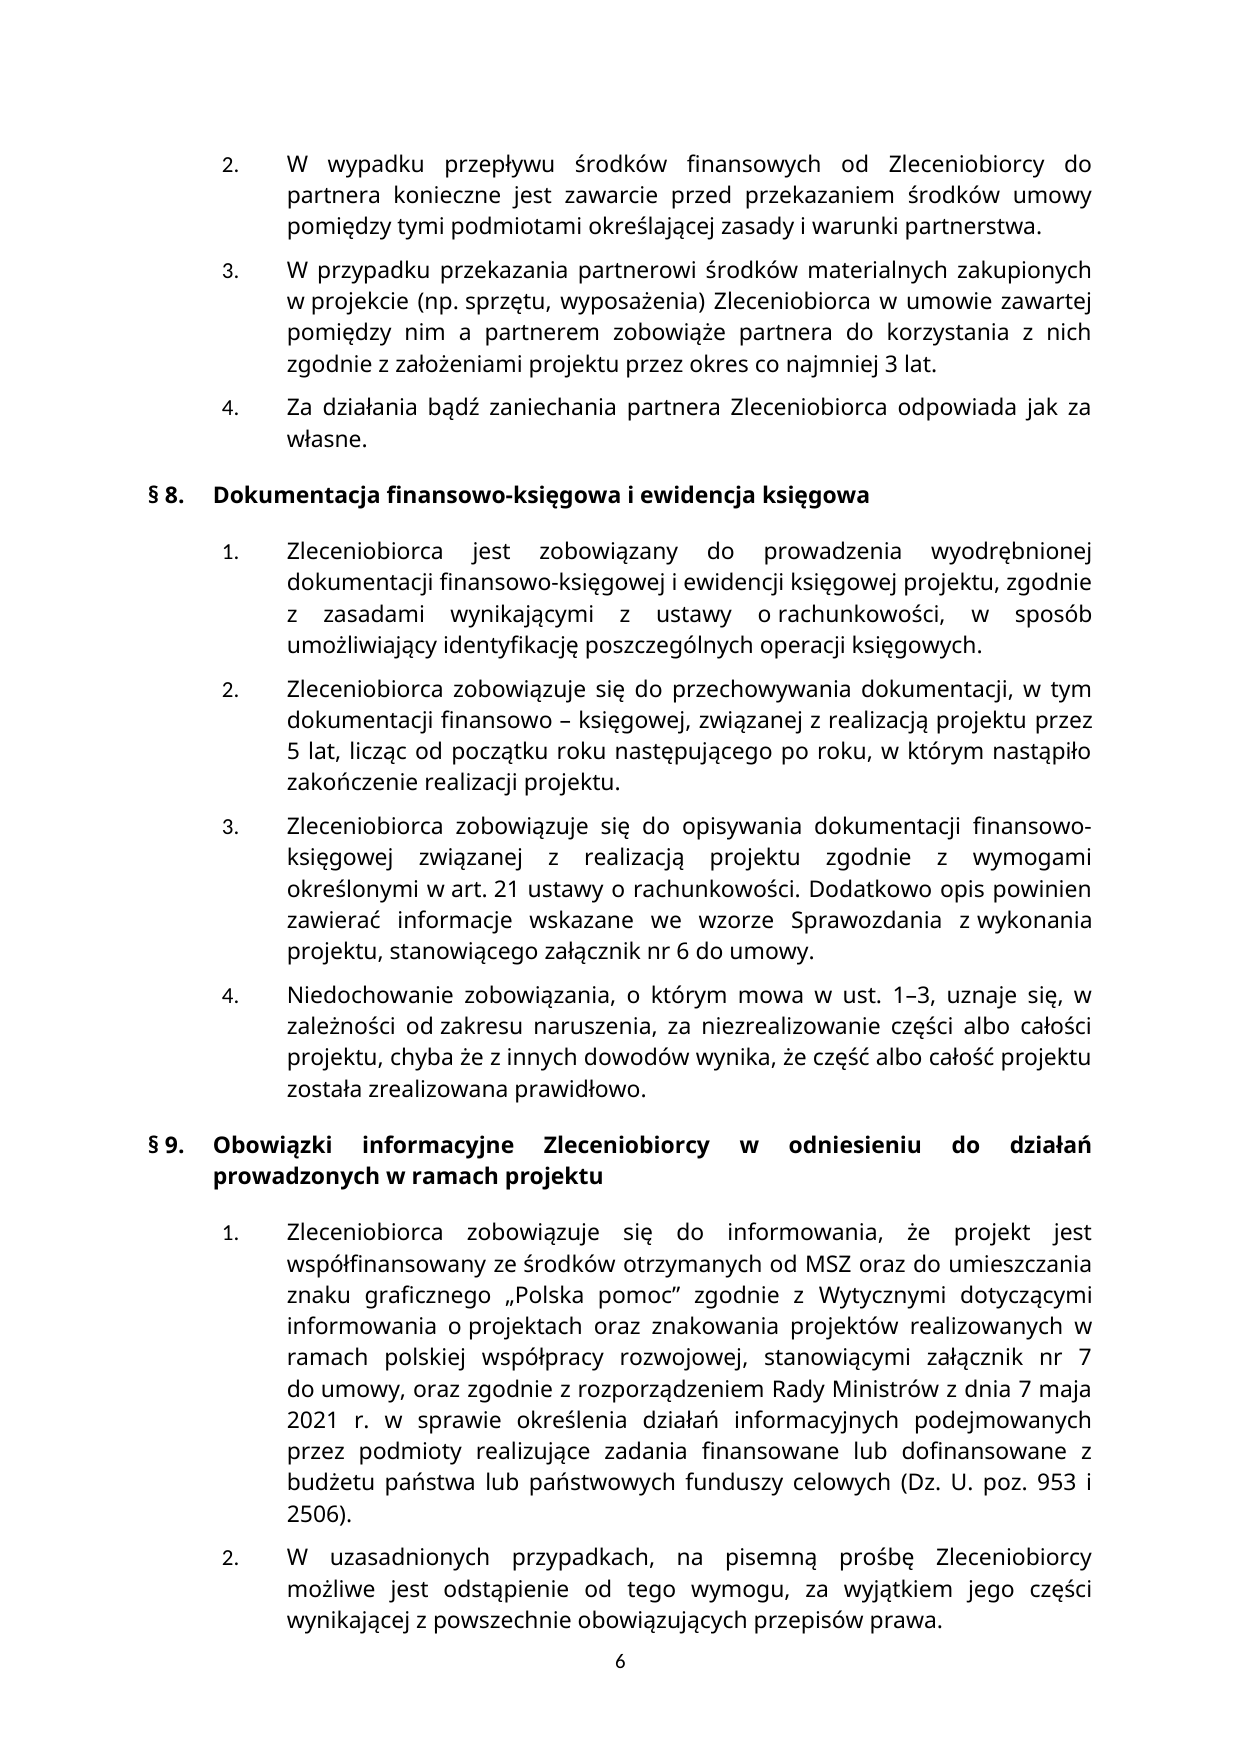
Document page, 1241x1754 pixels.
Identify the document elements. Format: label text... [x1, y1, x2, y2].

text Obowiązki informacyjne Zleceniobiorcy w odniesieniu do działań prowadzonych w ramach projektu [148, 1129, 1093, 1191]
text Za działania bądź zaniechania partnera Zleceniobiorca odpowiada jak za własne. [222, 391, 1093, 454]
text W przypadku przekazania partnerowi środków materialnych zakupionych w projekcie (np. sprzętu, wyposażenia) Zleceniobiorca w umowie zawartej pomiędzy nim a partnerem zobowiąże partnera do korzystania z nich zgodnie z założeniami projektu przez okres co najmniej 3 lat. [222, 254, 1093, 379]
text Zleceniobiorca zobowiązuje się do informowania, że projekt jest współfinansowany ze środków otrzymanych od MSZ oraz do umieszczania znaku graficznego „Polska pomoc” zgodnie z Wytycznymi dotyczącymi informowania o projektach oraz znakowania projektów realizowanych w ramach polskiej współpracy rozwojowej, stanowiącymi załącznik nr 7 do umowy, oraz zgodnie z rozporządzeniem Rady Ministrów z dnia 7 maja 2021 r. w sprawie określenia działań informacyjnych podejmowanych przez podmioty realizujące zadania finansowane lub dofinansowane z budżetu państwa lub państwowych funduszy celowych (Dz. U. poz. 953 i 2506). [222, 1216, 1093, 1529]
text Niedochowanie zobowiązania, o którym mowa w ust. 1–3, uznaje się, w zależności od zakresu naruszenia, za niezrealizowanie części albo całości projektu, chyba że z innych dowodów wynika, że część albo całość projektu została zrealizowana prawidłowo. [222, 979, 1093, 1104]
text W uzasadnionych przypadkach, na pisemną prośbę Zleceniobiorcy możliwe jest odstąpienie od tego wymogu, za wyjątkiem jego części wynikającej z powszechnie obowiązujących przepisów prawa. [222, 1541, 1093, 1635]
text Zleceniobiorca jest zobowiązany do prowadzenia wyodrębnionej dokumentacji finansowo-księgowej i ewidencji księgowej projektu, zgodnie z zasadami wynikającymi z ustawy o rachunkowości, w sposób umożliwiający identyfikację poszczególnych operacji księgowych. [222, 535, 1093, 660]
text Zleceniobiorca zobowiązuje się do przechowywania dokumentacji, w tym dokumentacji finansowo – księgowej, związanej z realizacją projektu przez 5 lat, licząc od początku roku następującego po roku, w którym nastąpiło zakończenie realizacji projektu. [222, 673, 1093, 798]
text Dokumentacja finansowo-księgowa i ewidencja księgowa [148, 479, 1093, 510]
text W wypadku przepływu środków finansowych od Zleceniobiorcy do partnera konieczne jest zawarcie przed przekazaniem środków umowy pomiędzy tymi podmiotami określającej zasady i warunki partnerstwa. [222, 148, 1093, 241]
text Zleceniobiorca zobowiązuje się do opisywania dokumentacji finansowo-księgowej związanej z realizacją projektu zgodnie z wymogami określonymi w art. 21 ustawy o rachunkowości. Dodatkowo opis powinien zawierać informacje wskazane we wzorze Sprawozdania z wykonania projektu, stanowiącego załącznik nr 6 do umowy. [222, 810, 1093, 966]
